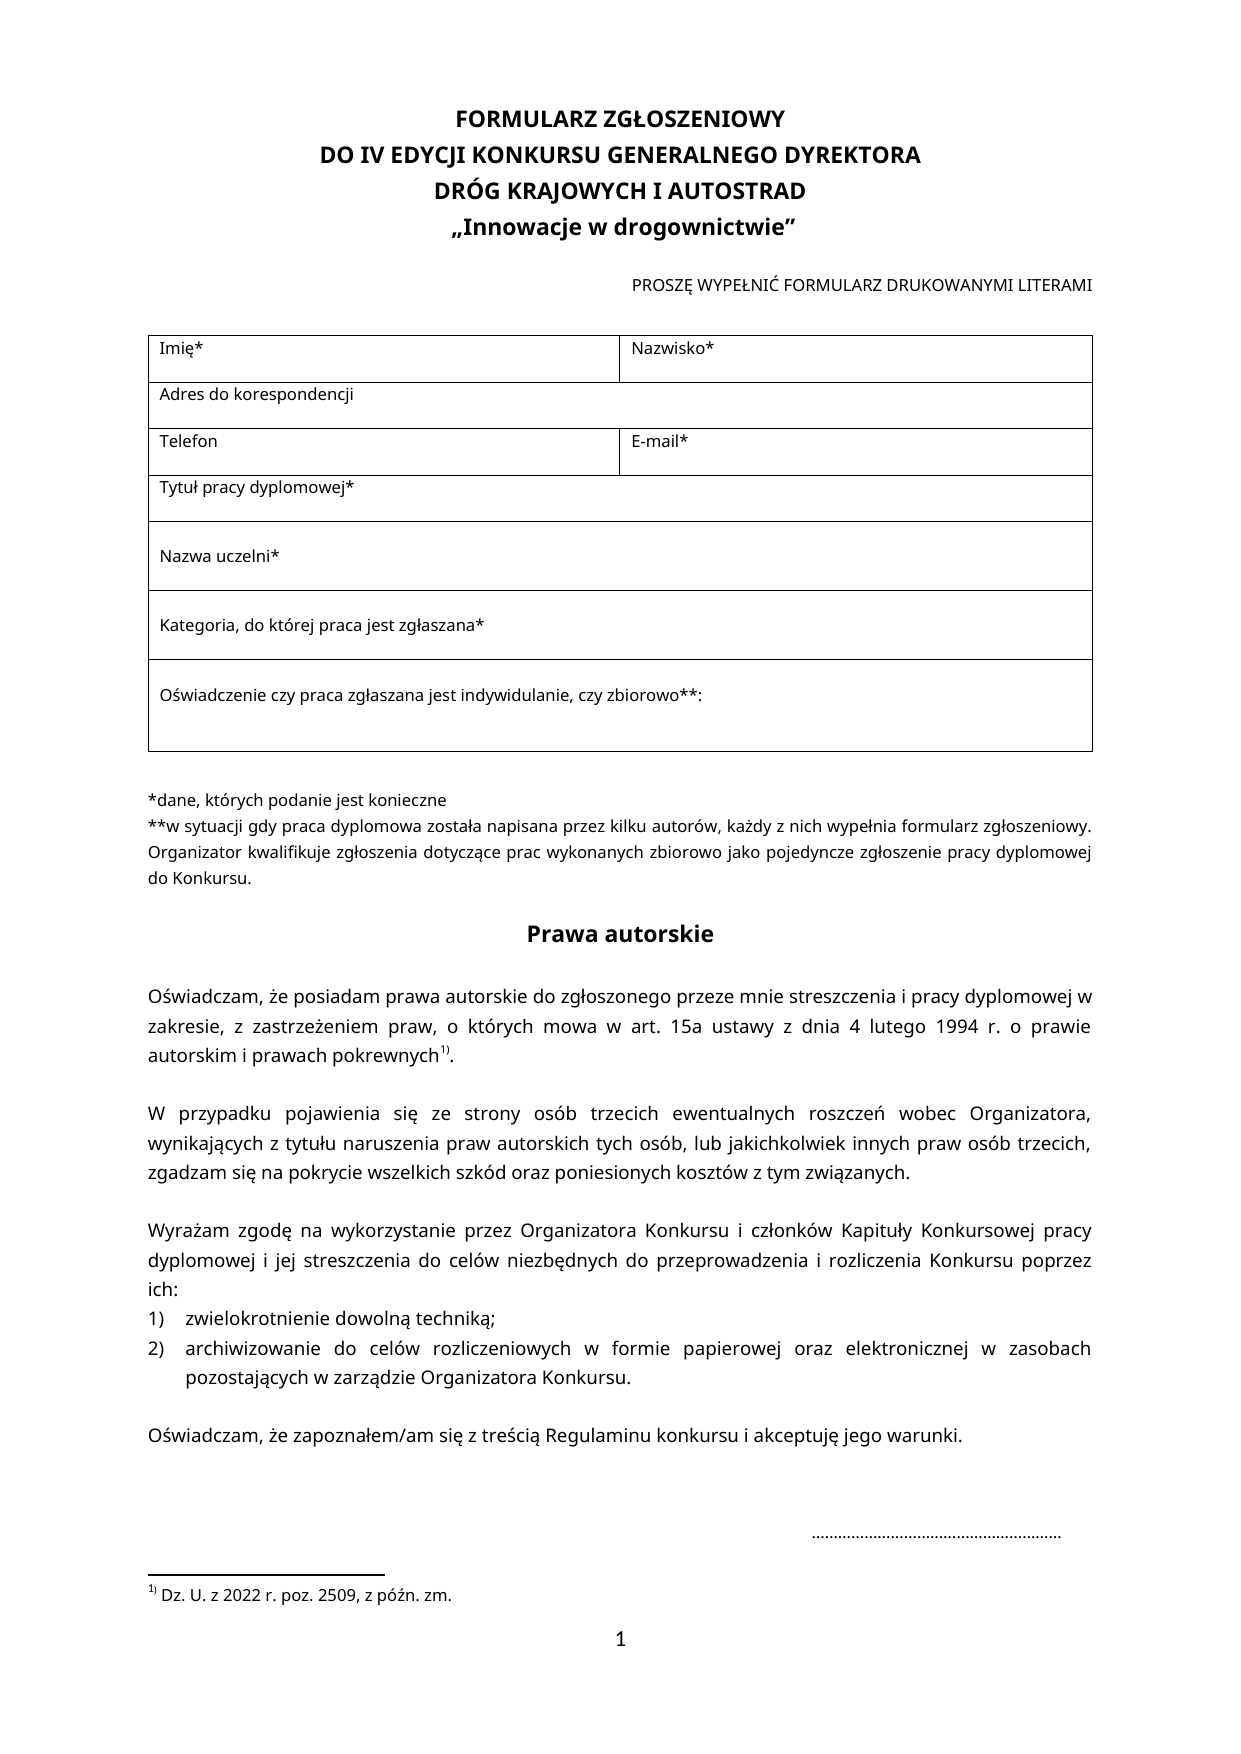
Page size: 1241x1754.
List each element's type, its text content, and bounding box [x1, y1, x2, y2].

table_header Imię* [149, 336, 619, 382]
table_cell E-mail* [620, 429, 1092, 474]
text ………………………………………………… [148, 1484, 1093, 1545]
text Prawa autorskie [148, 918, 1093, 950]
text *dane, których podanie jest konieczne [148, 788, 1093, 811]
text FORMULARZ ZGŁOSZENIOWY [148, 103, 1093, 135]
text Oświadczam, że posiadam prawa autorskie do zgłoszonego przeze mnie streszczenia i pracy dyplomowej w zakresie, z zastrzeżeniem praw, o których mowa w art. 15a ustawy z dnia 4 lutego 1994 r. o prawie autorskim i prawach pokrewnych). [148, 984, 1093, 1068]
table_cell Oświadczenie czy praca zgłaszana jest indywidulanie, czy zbiorowo**: [149, 660, 1092, 751]
table_cell Nazwa uczelni* [149, 522, 1092, 590]
text PROSZĘ WYPEŁNIĆ FORMULARZ DRUKOWANYMI LITERAMI [148, 273, 1093, 296]
text DRÓG KRAJOWYCH I AUTOSTRAD [148, 175, 1093, 207]
text DO IV EDYCJI KONKURSU GENERALNEGO DYREKTORA [148, 139, 1093, 171]
list zwielokrotnienie dowolną techniką; [148, 1306, 1093, 1331]
table_cell Telefon [149, 429, 619, 474]
table_cell Tytuł pracy dyplomowej* [149, 476, 1092, 521]
text **w sytuacji gdy praca dyplomowa została napisana przez kilku autorów, każdy z nich wypełnia formularz zgłoszeniowy. Organizator kwalifikuje zgłoszenia dotyczące prac wykonanych zbiorowo jako pojedyncze zgłoszenie pracy dyplomowej do Konkursu. [148, 814, 1093, 889]
table_cell Kategoria, do której praca jest zgłaszana* [149, 591, 1092, 659]
text Wyrażam zgodę na wykorzystanie przez Organizatora Konkursu i członków Kapituły Konkursowej pracy dyplomowej i jej streszczenia do celów niezbędnych do przeprowadzenia i rozliczenia Konkursu poprzez ich: [148, 1218, 1093, 1302]
table_header Nazwisko* [620, 336, 1092, 382]
text „Innowacje w drogownictwie” [148, 211, 1093, 242]
text W przypadku pojawienia się ze strony osób trzecich ewentualnych roszczeń wobec Organizatora, wynikających z tytułu naruszenia praw autorskich tych osób, lub jakichkolwiek innych praw osób trzecich, zgadzam się na pokrycie wszelkich szkód oraz poniesionych kosztów z tym związanych. [148, 1101, 1093, 1185]
table_cell Adres do korespondencji [149, 383, 1092, 428]
list archiwizowanie do celów rozliczeniowych w formie papierowej oraz elektronicznej w zasobach pozostających w zarządzie Organizatora Konkursu. [148, 1335, 1093, 1390]
text Oświadczam, że zapoznałem/am się z treścią Regulaminu konkursu i akceptuję jego warunki. [148, 1423, 1093, 1448]
